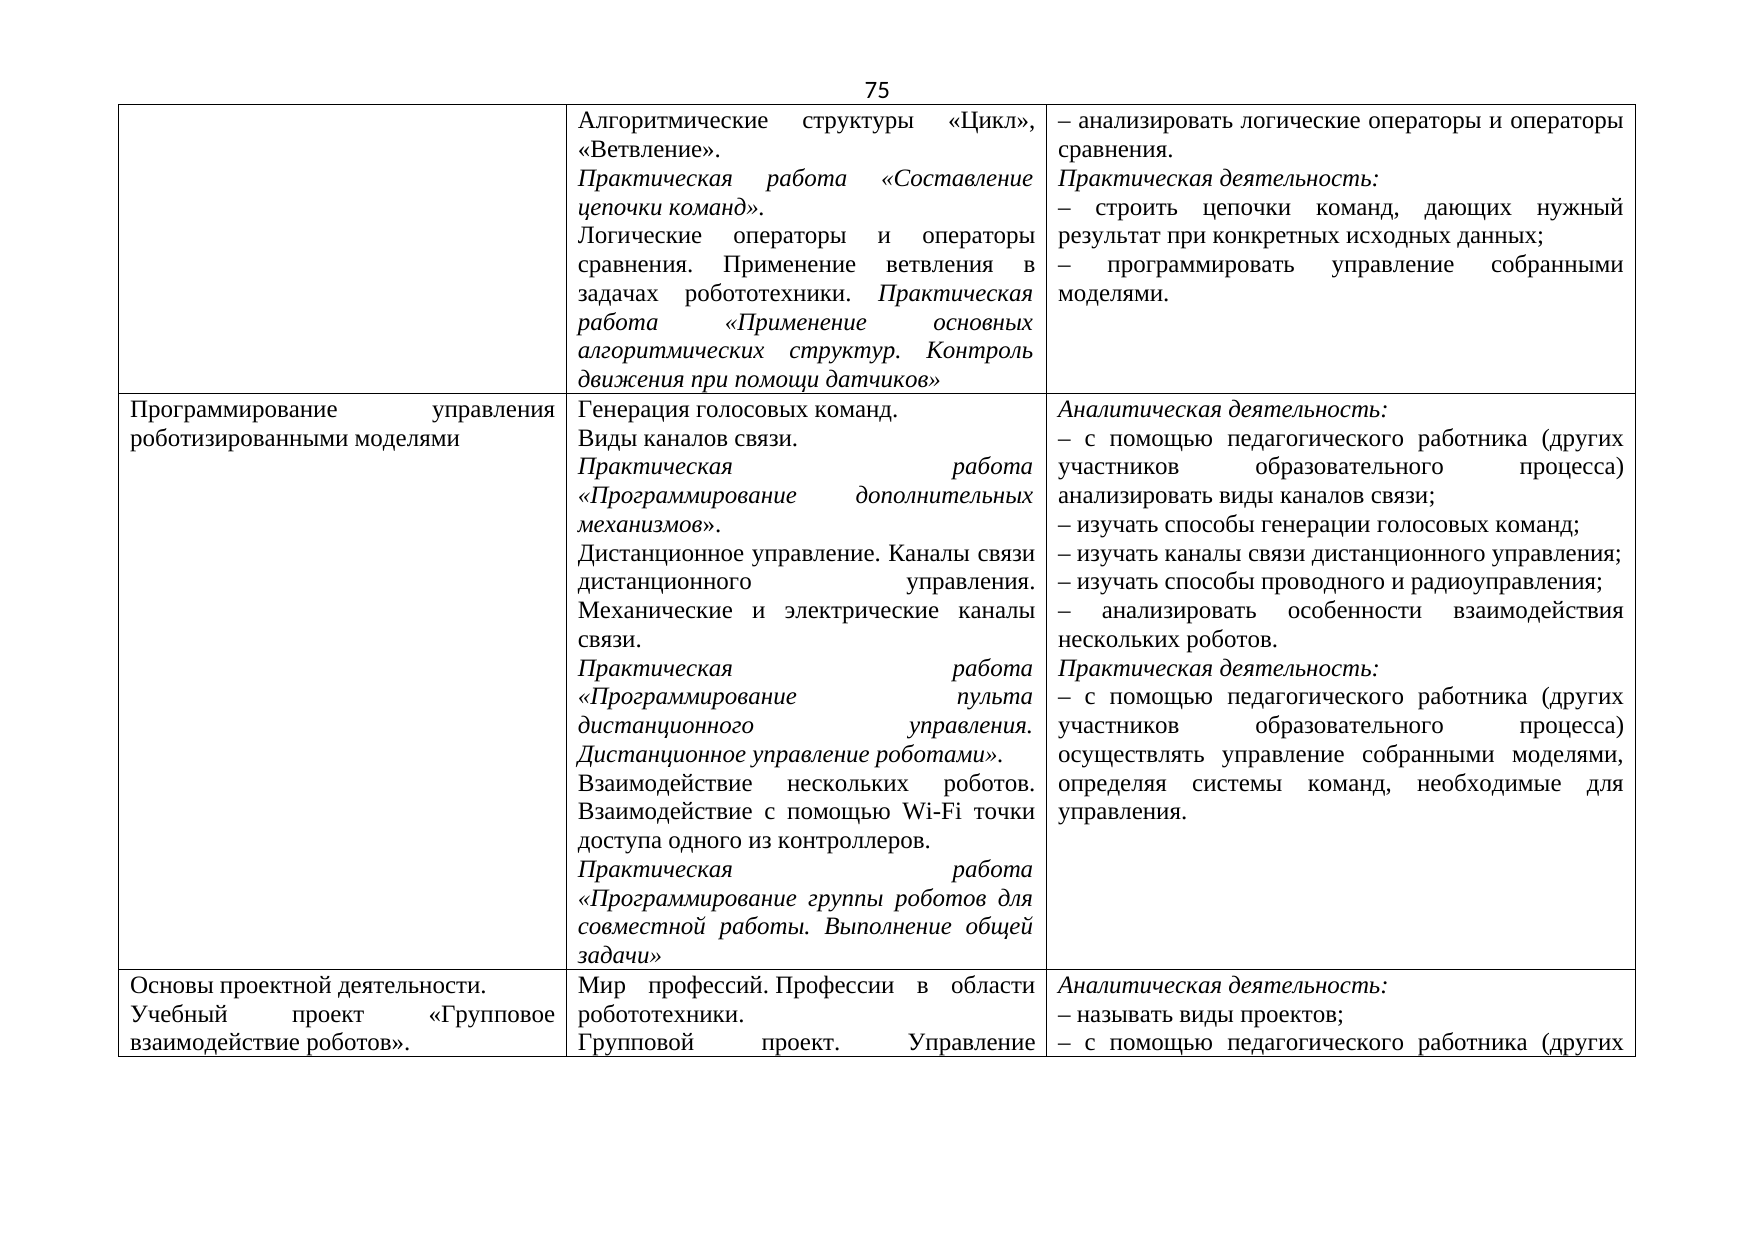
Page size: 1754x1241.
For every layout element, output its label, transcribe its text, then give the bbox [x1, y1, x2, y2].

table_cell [567, 970, 1046, 1056]
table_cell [1047, 970, 1635, 1056]
table_cell Программирование управления роботизированными моделями [119, 394, 566, 969]
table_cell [1047, 105, 1635, 393]
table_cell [119, 970, 566, 1056]
table_cell Генерация голосовых команд. Виды каналов связи. Практическая работа «Программирование дополнительных механизмов». Дистанционное управление. Каналы связи дистанционного управления. Механические и электрические каналы связи. Практическая работа «Программирование пульта дистанционного управления. Дистанционное управление роботами». Взаимодействие нескольких роботов. Взаимодействие с помощью Wi-Fi точки доступа одного из контроллеров. Практическая работа «Программирование группы роботов для совместной работы. Выполнение общей задачи» [567, 394, 1046, 969]
table_cell Аналитическая деятельность: – с помощью педагогического работника (других участников образовательного процесса) анализировать виды каналов связи; – изучать способы генерации голосовых команд; – изучать каналы связи дистанционного управления; – изучать способы проводного и радиоуправления; – анализировать особенности взаимодействия нескольких роботов. Практическая деятельность: – с помощью педагогического работника (других участников образовательного процесса) осуществлять управление собранными моделями, определяя системы команд, необходимые для управления. [1047, 394, 1635, 969]
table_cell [119, 105, 566, 393]
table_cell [567, 105, 1046, 393]
